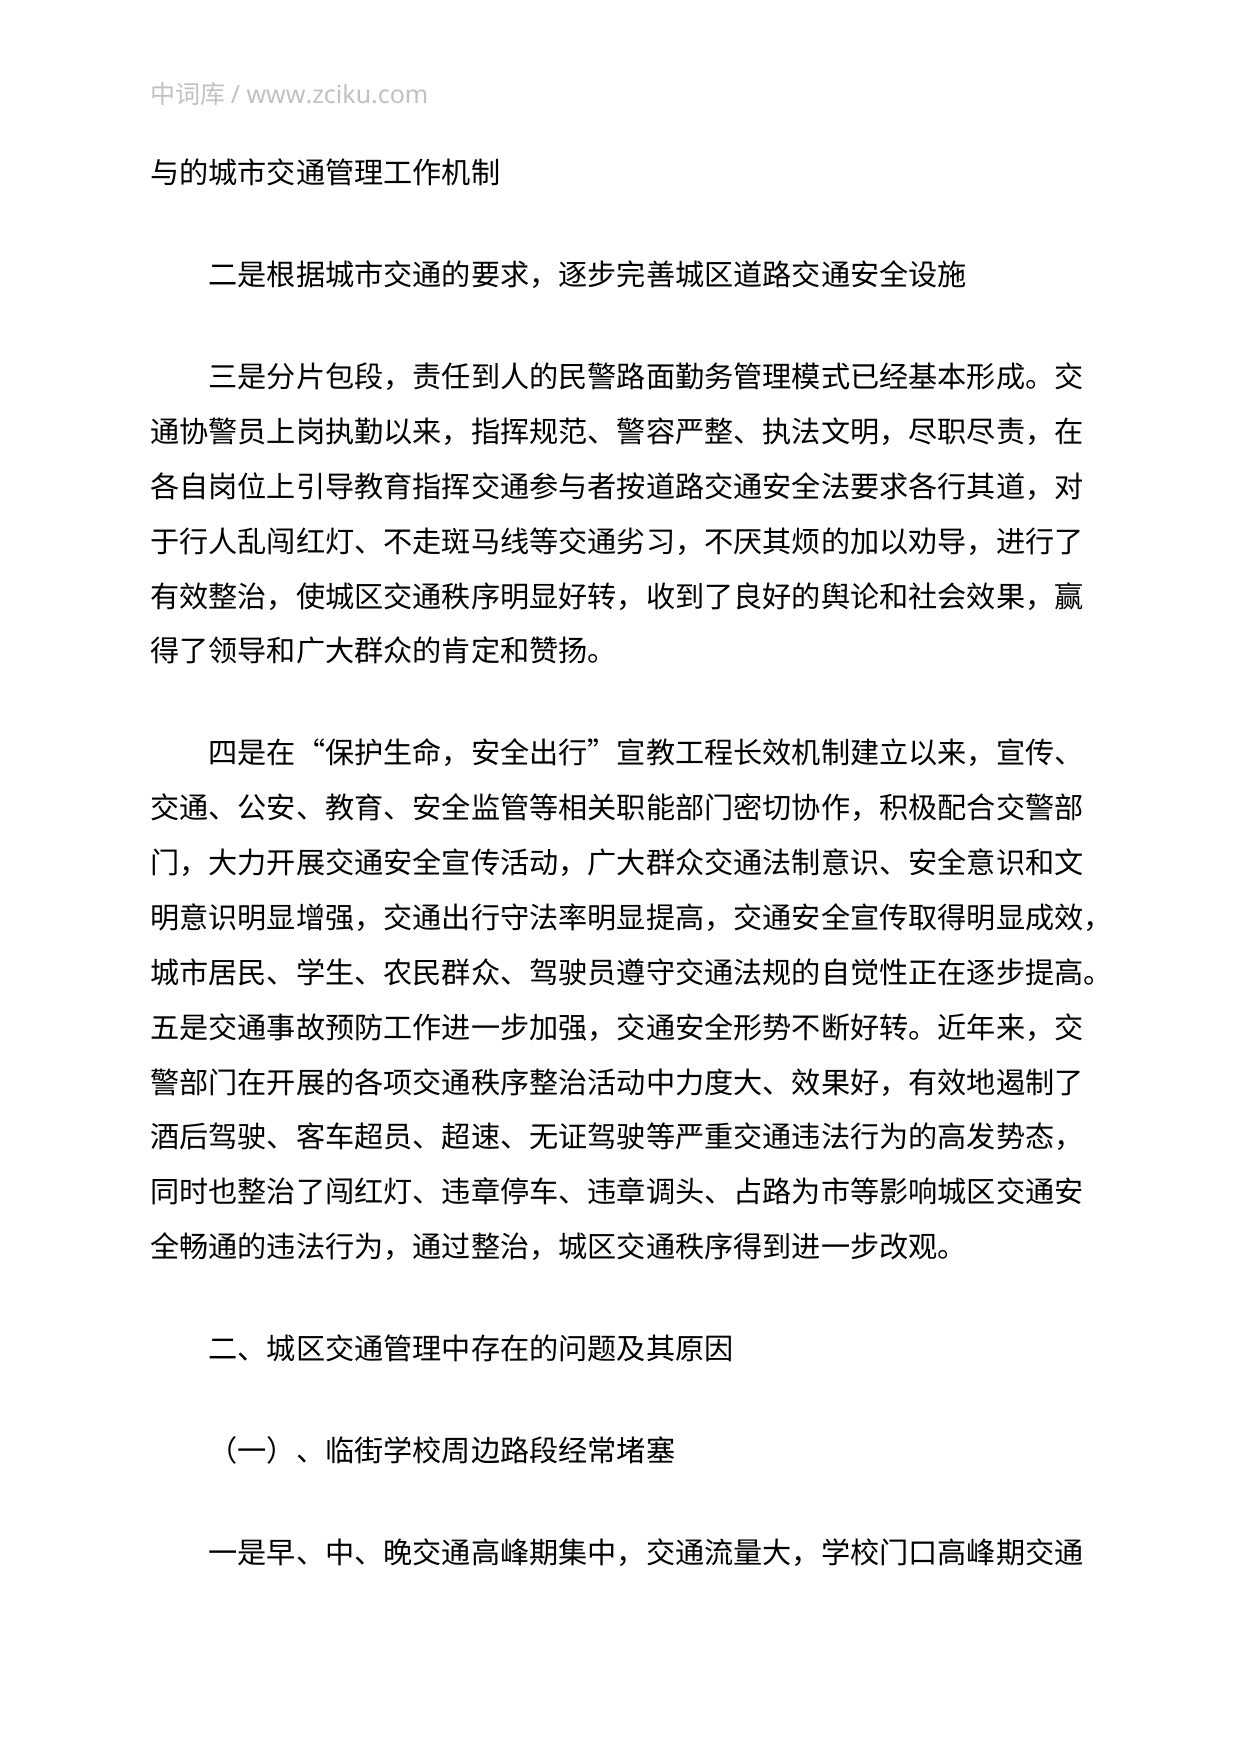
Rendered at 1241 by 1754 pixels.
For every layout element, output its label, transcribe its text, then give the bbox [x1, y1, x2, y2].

text 三是分片包段，责任到人的民警路面勤务管理模式已经基本形成。交通协警员上岗执勤以来，指挥规范、警容严整、执法文明，尽职尽责，在各自岗位上引导教育指挥交通参与者按道路交通安全法要求各行其道，对于行人乱闯红灯、不走斑马线等交通劣习，不厌其烦的加以劝导，进行了有效整治，使城区交通秩序明显好转，收到了良好的舆论和社会效果，赢得了领导和广大群众的肯定和赞扬。 [150, 353, 1090, 670]
text （一）、临街学校周边路段经常堵塞 [150, 1427, 1090, 1470]
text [150, 150, 1090, 192]
text 四是在“保护生命，安全出行”宣教工程长效机制建立以来，宣传、交通、公安、教育、安全监管等相关职能部门密切协作，积极配合交警部门，大力开展交通安全宣传活动，广大群众交通法制意识、安全意识和文明意识明显增强，交通出行守法率明显提高，交通安全宣传取得明显成效，城市居民、学生、农民群众、驾驶员遵守交通法规的自觉性正在逐步提高。五是交通事故预防工作进一步加强，交通安全形势不断好转。近年来，交警部门在开展的各项交通秩序整治活动中力度大、效果好，有效地遏制了酒后驾驶、客车超员、超速、无证驾驶等严重交通违法行为的高发势态，同时也整治了闯红灯、违章停车、违章调头、占路为市等影响城区交通安全畅通的违法行为，通过整治，城区交通秩序得到进一步改观。 [150, 730, 1090, 1266]
text 二是根据城市交通的要求，逐步完善城区道路交通安全设施 [150, 252, 1090, 294]
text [150, 1529, 1090, 1571]
text 二、城区交通管理中存在的问题及其原因 [150, 1326, 1090, 1368]
